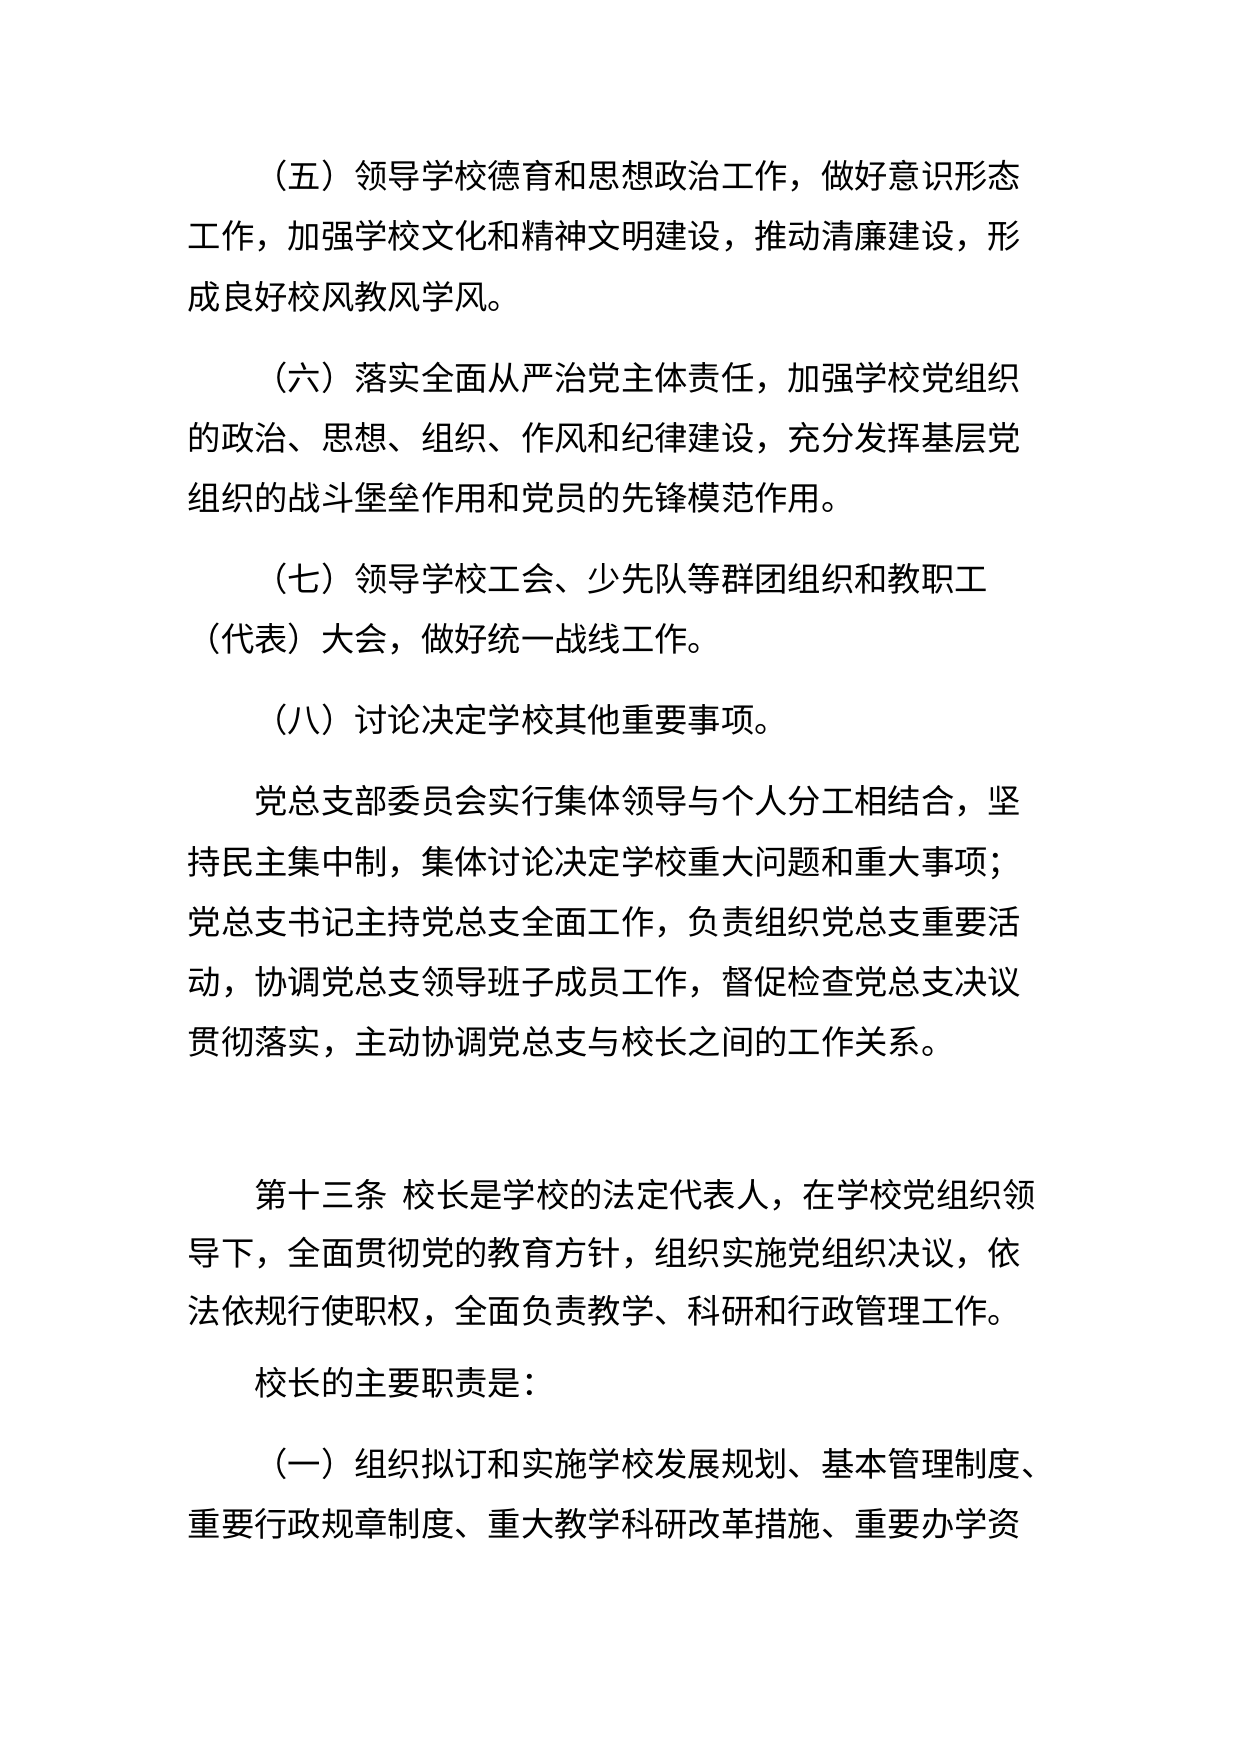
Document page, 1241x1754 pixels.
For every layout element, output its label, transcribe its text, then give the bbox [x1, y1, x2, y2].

text （五）领导学校德育和思想政治工作，做好意识形态工作，加强学校文化和精神文明建设，推动清廉建设，形成良好校风教风学风。 [187, 150, 1053, 319]
text 校长的主要职责是： [187, 1356, 1053, 1404]
text （七）领导学校工会、少先队等群团组织和教职工（代表）大会，做好统一战线工作。 [187, 553, 1053, 661]
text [187, 1437, 1053, 1546]
text 党总支部委员会实行集体领导与个人分工相结合，坚持民主集中制，集体讨论决定学校重大问题和重大事项；党总支书记主持党总支全面工作，负责组织党总支重要活动，协调党总支领导班子成员工作，督促检查党总支决议贯彻落实，主动协调党总支与校长之间的工作关系。 [187, 775, 1053, 1064]
text 第十三条 校长是学校的法定代表人，在学校党组织领导下，全面贯彻党的教育方针，组织实施党组织决议，依法依规行使职权，全面负责教学、科研和行政管理工作。 [187, 1160, 1053, 1335]
text （八）讨论决定学校其他重要事项。 [187, 694, 1053, 742]
text （六）落实全面从严治党主体责任，加强学校党组织的政治、思想、组织、作风和纪律建设，充分发挥基层党组织的战斗堡垒作用和党员的先锋模范作用。 [187, 351, 1053, 520]
